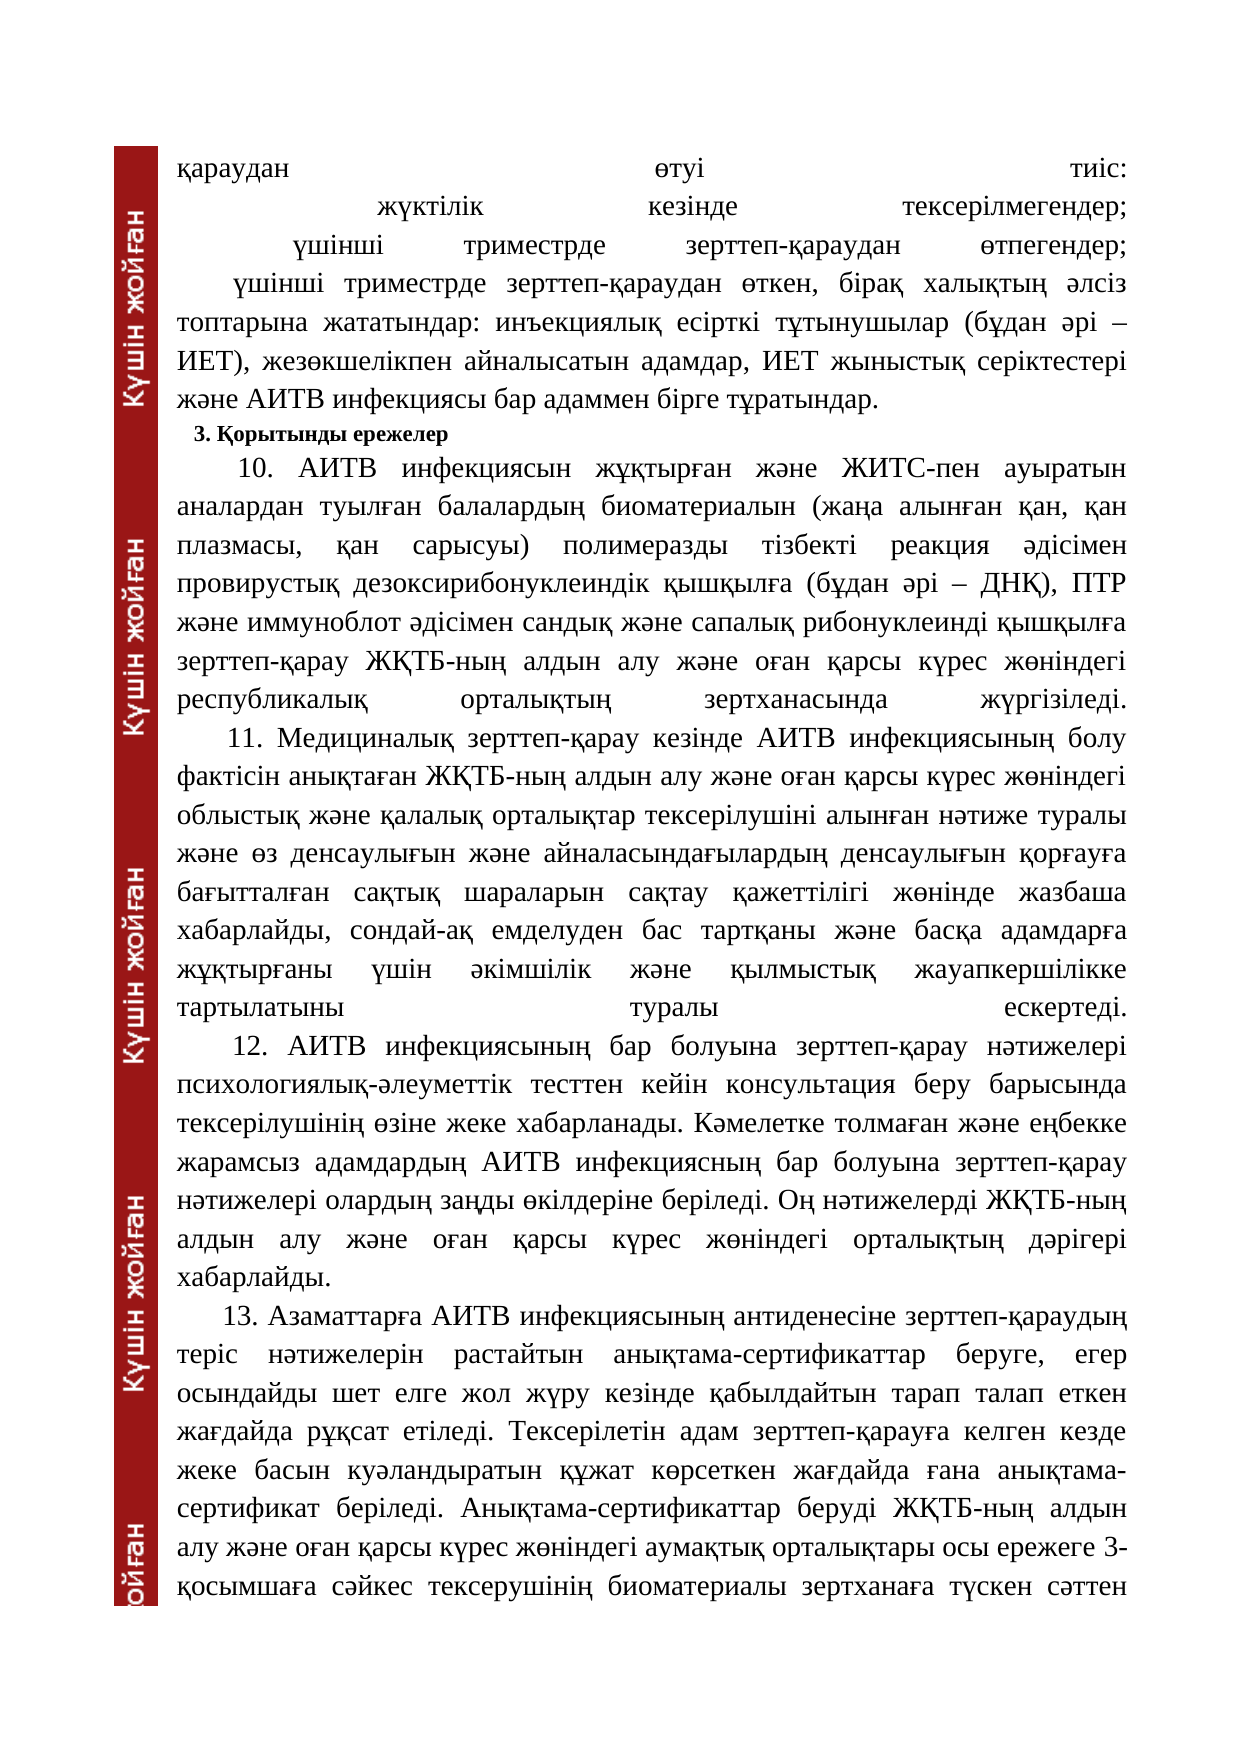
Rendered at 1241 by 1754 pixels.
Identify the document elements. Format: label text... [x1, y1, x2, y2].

picture [114, 446, 158, 450]
picture [114, 415, 158, 420]
picture [114, 1601, 158, 1606]
picture [114, 146, 158, 150]
text 3. Қорытынды ережелер [112, 420, 1128, 446]
